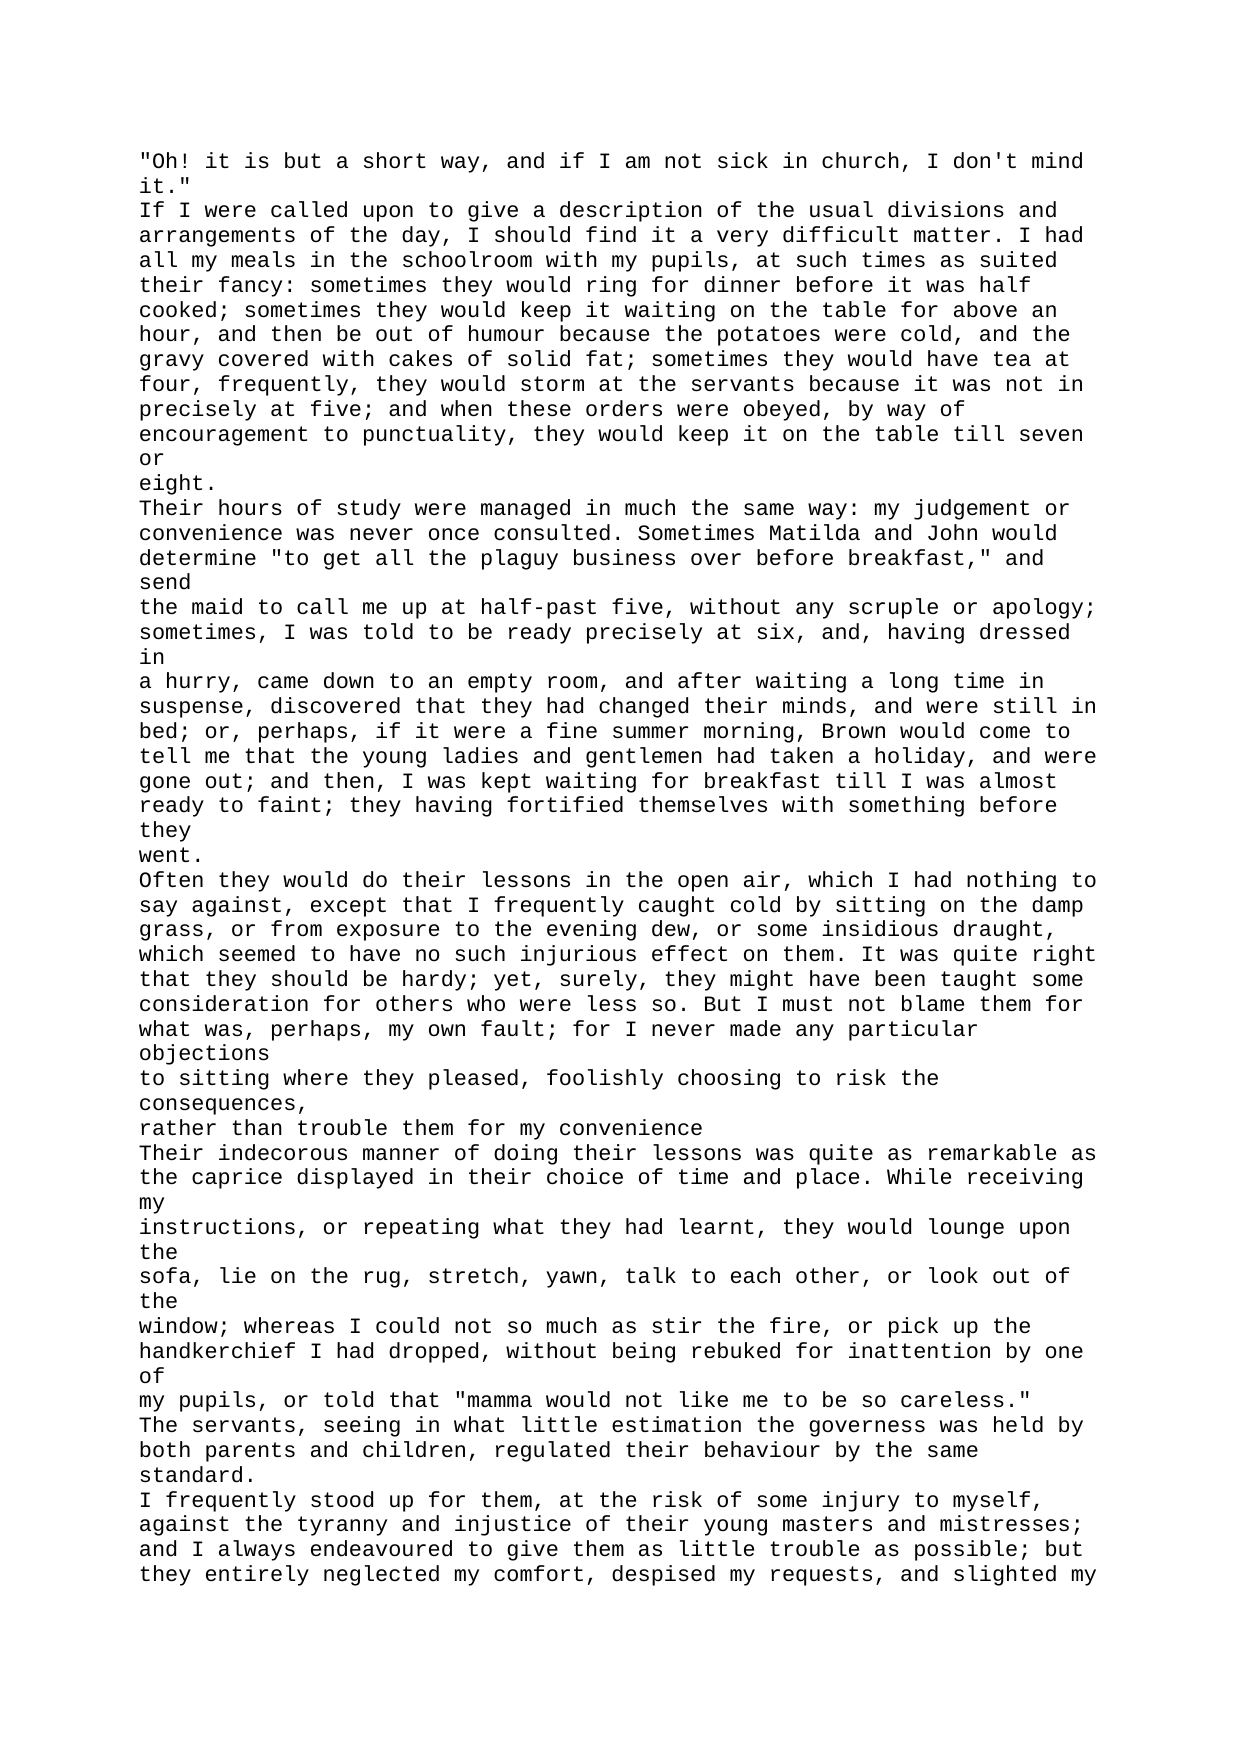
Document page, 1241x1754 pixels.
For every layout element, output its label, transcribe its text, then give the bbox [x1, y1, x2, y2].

text four, frequently, they would storm at the servants because it was not in [139, 373, 1101, 398]
text the caprice displayed in their choice of time and place. While receiving my [139, 1166, 1101, 1216]
text their fancy: sometimes they would ring for dinner before it was half [139, 274, 1101, 299]
text sometimes, I was told to be ready precisely at six, and, having dressed in [139, 621, 1101, 671]
text they entirely neglected my comfort, despised my requests, and slighted my [139, 1563, 1101, 1588]
text If I were called upon to give a description of the usual divisions and [139, 199, 1101, 224]
text gravy covered with cakes of solid fat; sometimes they would have tea at [139, 348, 1101, 373]
text gone out; and then, I was kept waiting for breakfast till I was almost [139, 770, 1101, 794]
text all my meals in the schoolroom with my pupils, at such times as suited [139, 249, 1101, 274]
text arrangements of the day, I should find it a very difficult matter. I had [139, 224, 1101, 249]
text hour, and then be out of humour because the potatoes were cold, and the [139, 323, 1101, 348]
text Their hours of study were managed in much the same way: my judgement or [139, 497, 1101, 522]
text grass, or from exposure to the evening dew, or some insidious draught, [139, 918, 1101, 943]
text convenience was never once consulted. Sometimes Matilda and John would [139, 522, 1101, 547]
text The servants, seeing in what little estimation the governess was held by [139, 1414, 1101, 1439]
text suspense, discovered that they had changed their minds, and were still in [139, 695, 1101, 720]
text I frequently stood up for them, at the risk of some injury to myself, [139, 1489, 1101, 1513]
text against the tyranny and injustice of their young masters and mistresses; [139, 1513, 1101, 1538]
text both parents and children, regulated their behaviour by the same standard. [139, 1439, 1101, 1489]
text eight. [139, 472, 1101, 497]
text bed; or, perhaps, if it were a fine summer morning, Brown would come to [139, 720, 1101, 745]
text which seemed to have no such injurious effect on them. It was quite right [139, 943, 1101, 968]
text handkerchief I had dropped, without being rebuked for inattention by one of [139, 1340, 1101, 1389]
text instructions, or repeating what they had learnt, they would lounge upon the [139, 1216, 1101, 1266]
text and I always endeavoured to give them as little trouble as possible; but [139, 1538, 1101, 1563]
text "Oh! it is but a short way, and if I am not sick in church, I don't mind [139, 150, 1101, 175]
text precisely at five; and when these orders were obeyed, by way of [139, 398, 1101, 423]
text rather than trouble them for my convenience [139, 1117, 1101, 1142]
text that they should be hardy; yet, surely, they might have been taught some [139, 968, 1101, 993]
text to sitting where they pleased, foolishly choosing to risk the consequences, [139, 1067, 1101, 1117]
text cooked; sometimes they would keep it waiting on the table for above an [139, 299, 1101, 323]
text my pupils, or told that "mamma would not like me to be so careless." [139, 1389, 1101, 1414]
text consideration for others who were less so. But I must not blame them for [139, 993, 1101, 1018]
text determine "to get all the plaguy business over before breakfast," and send [139, 547, 1101, 596]
text the maid to call me up at half-past five, without any scruple or apology; [139, 596, 1101, 621]
text encouragement to punctuality, they would keep it on the table till seven or [139, 423, 1101, 472]
text sofa, lie on the rug, stretch, yawn, talk to each other, or look out of the [139, 1266, 1101, 1315]
text went. [139, 844, 1101, 869]
text window; whereas I could not so much as stir the fire, or pick up the [139, 1315, 1101, 1340]
text Often they would do their lessons in the open air, which I had nothing to [139, 869, 1101, 894]
text say against, except that I frequently caught cold by sitting on the damp [139, 894, 1101, 918]
text a hurry, came down to an empty room, and after waiting a long time in [139, 671, 1101, 695]
text ready to faint; they having fortified themselves with something before they [139, 794, 1101, 844]
text Their indecorous manner of doing their lessons was quite as remarkable as [139, 1142, 1101, 1166]
text tell me that the young ladies and gentlemen had taken a holiday, and were [139, 745, 1101, 770]
text what was, perhaps, my own fault; for I never made any particular objections [139, 1018, 1101, 1067]
text it." [139, 175, 1101, 199]
